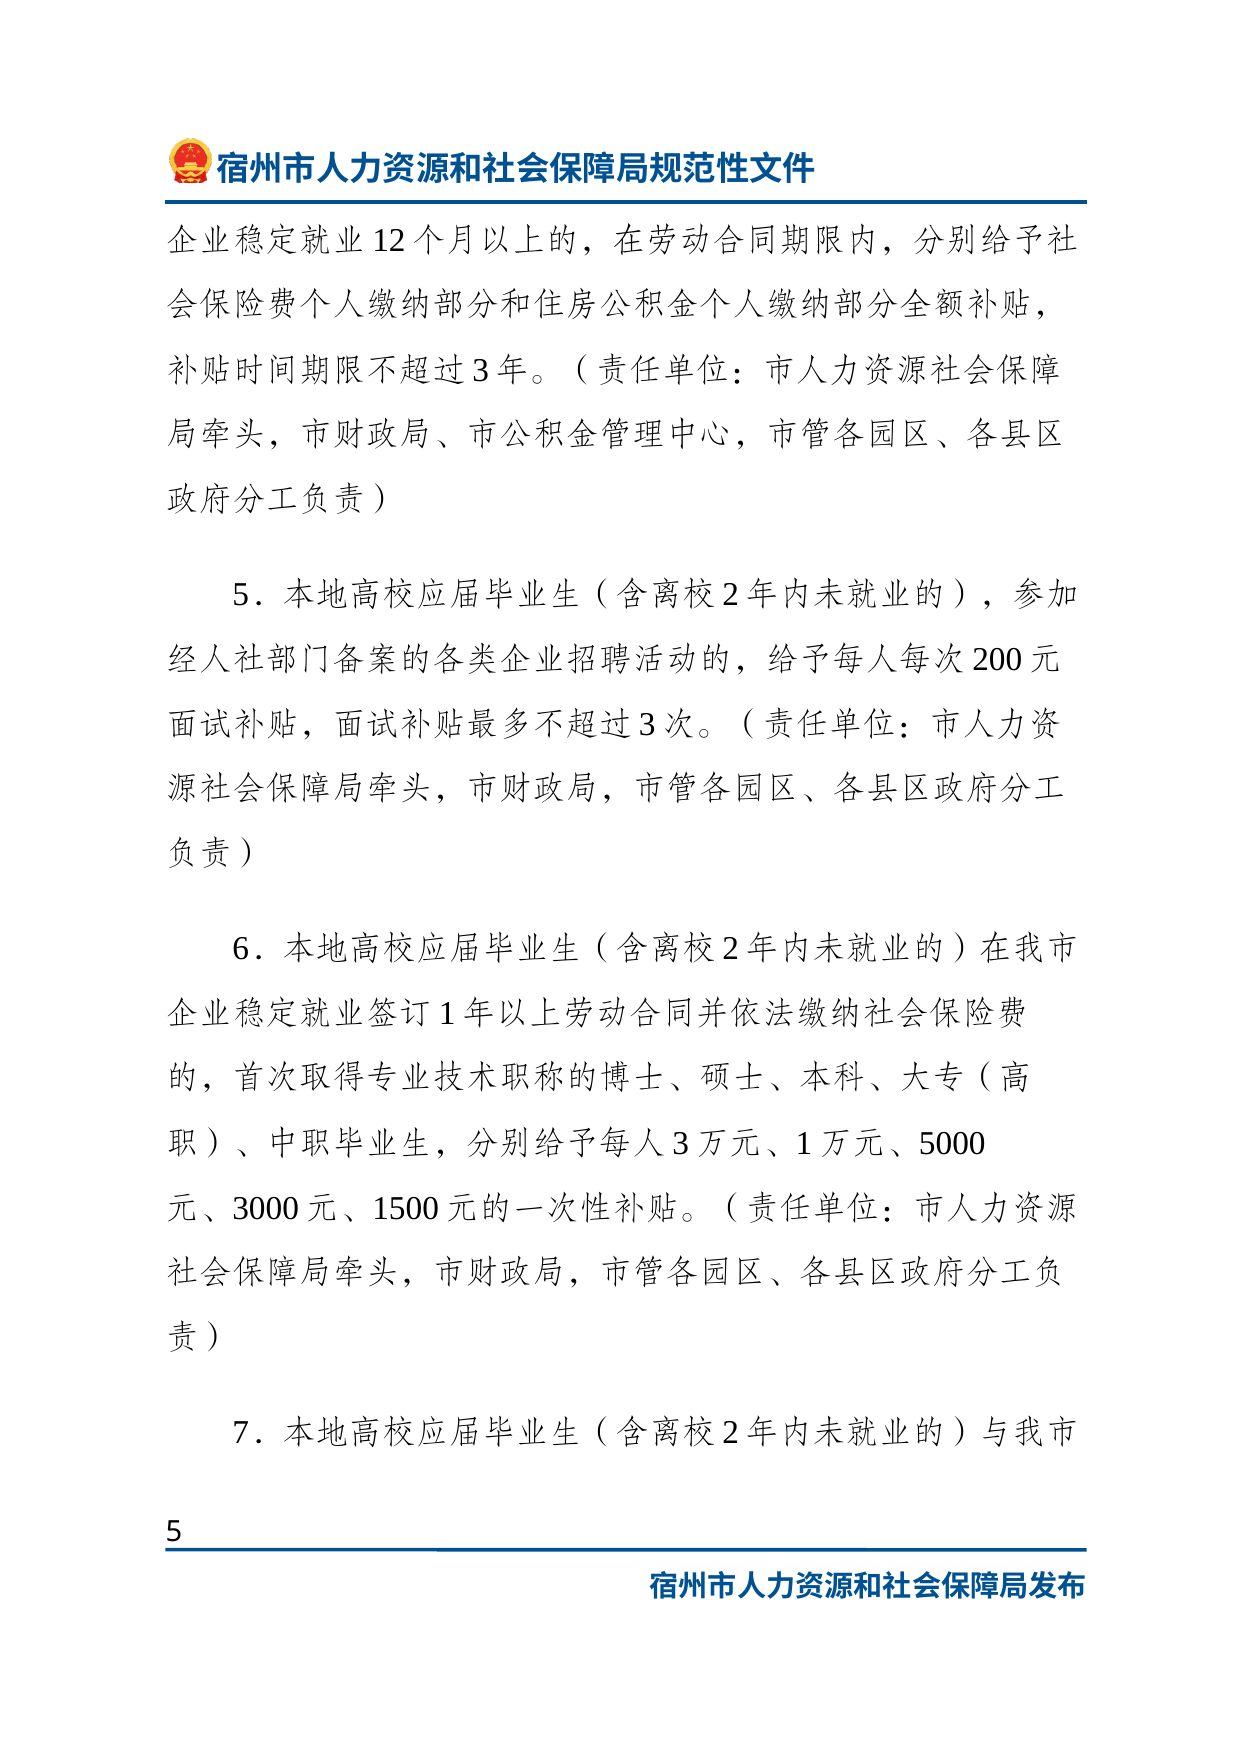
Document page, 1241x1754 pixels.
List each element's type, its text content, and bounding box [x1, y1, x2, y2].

text 5．本地高校应届毕业生（含离校2年内未就业的），参加经人社部门备案的各类企业招聘活动的，给予每人每次200元面试补贴，面试补贴最多不超过3次。（责任单位：市人力资源社会保障局牵头，市财政局，市管各园区、各县区政府分工负责） [165, 561, 1087, 886]
picture [165, 136, 216, 187]
text 6．本地高校应届毕业生（含离校2年内未就业的）在我市企业稳定就业签订1年以上劳动合同并依法缴纳社会保险费的，首次取得专业技术职称的博士、硕士、本科、大专（高职）、中职毕业生，分别给予每人3万元、1万元、5000元、3000元、1500元的一次性补贴。（责任单位：市人力资源社会保障局牵头，市财政局，市管各园区、各县区政府分工负责） [165, 916, 1087, 1371]
text 7．本地高校应届毕业生（含离校2年内未就业的）与我市小微企业签订6个月以上劳动合同，并依法缴纳社会保险费的，给予每人5000元的一次性就业补贴〔其中3000元由就业补助资金支出，2000元由市、县（区）财政资金支出〕。（责任单位：市人力资源社会保障局牵头，市财政局，市管各园区、各县区政府分工负责） [165, 1400, 1087, 1465]
text 4．本地高校应届毕业生（含离校2年内未就业的）在我市企业稳定就业12个月以上的，在劳动合同期限内，分别给予社会保险费个人缴纳部分和住房公积金个人缴纳部分全额补贴，补贴时间期限不超过3年。（责任单位：市人力资源社会保障局牵头，市财政局、市公积金管理中心，市管各园区、各县区政府分工负责） [165, 207, 1087, 532]
